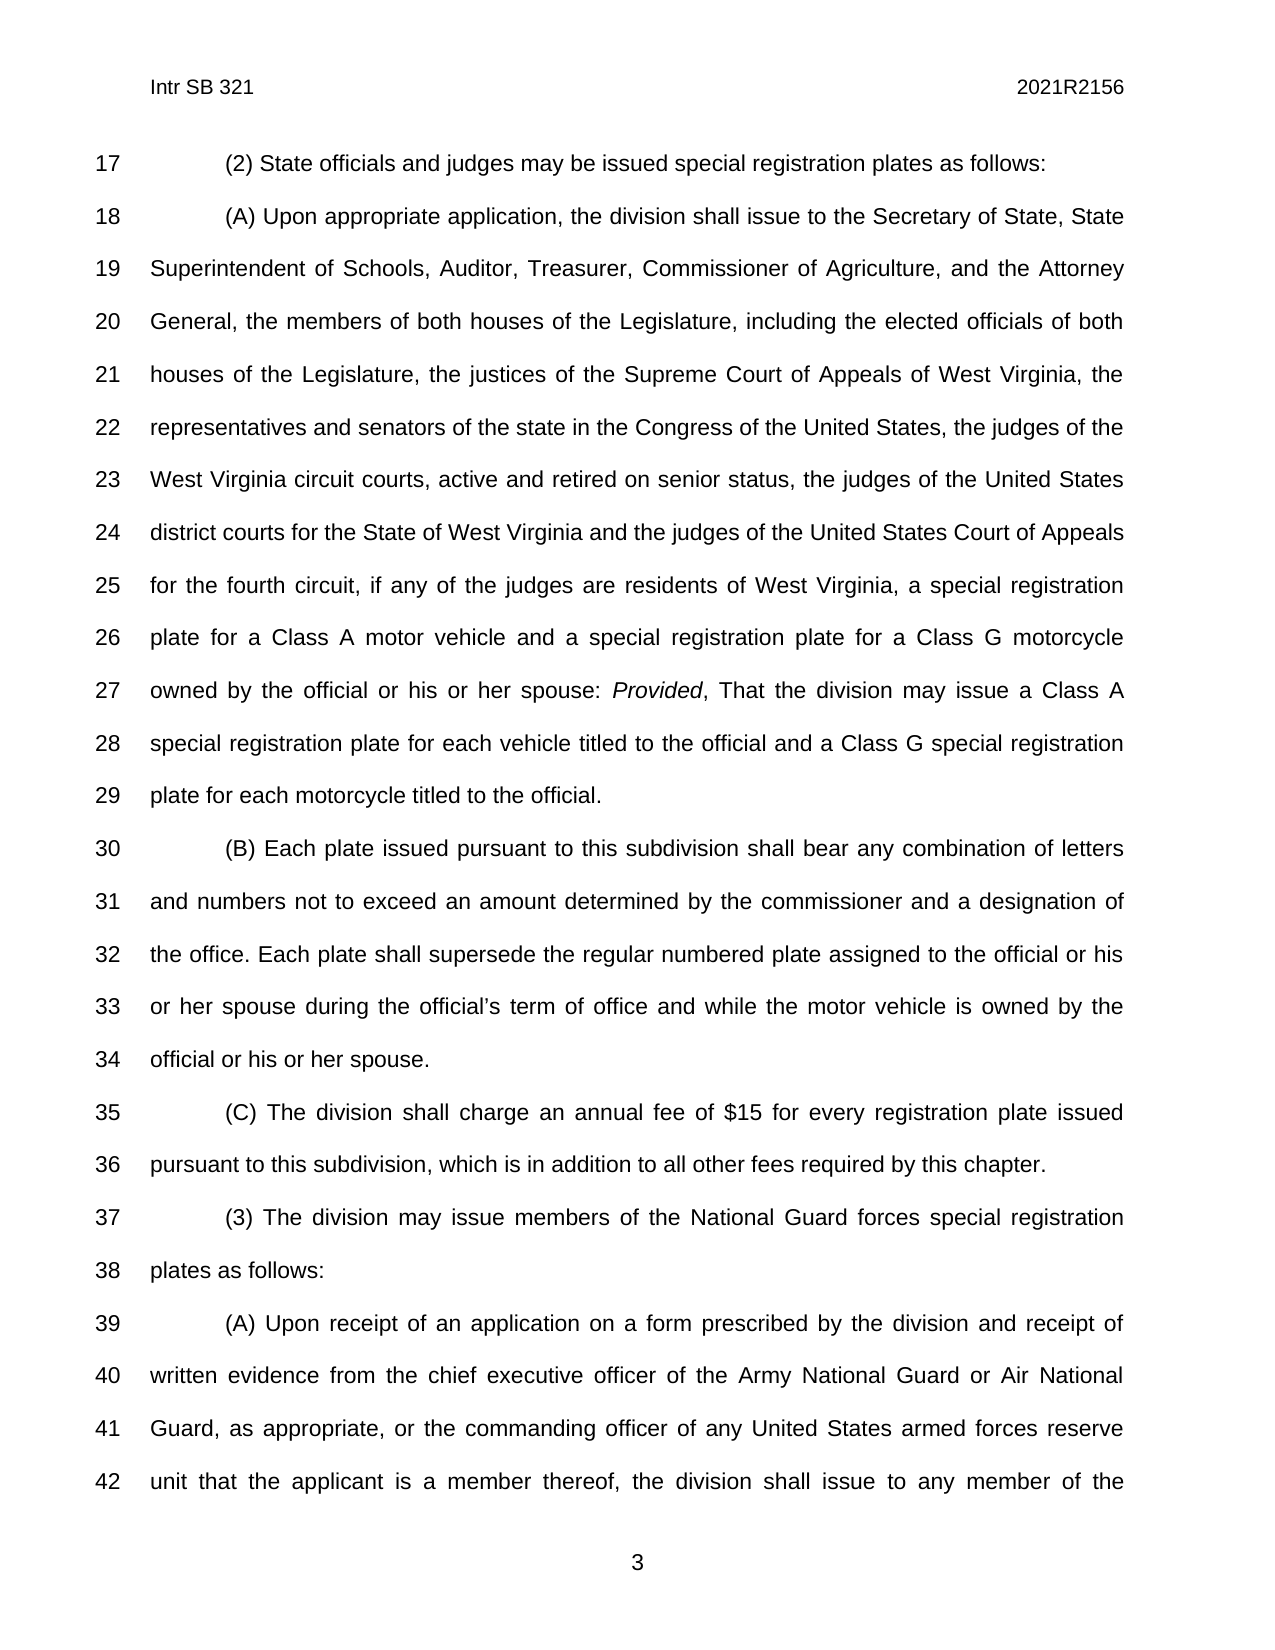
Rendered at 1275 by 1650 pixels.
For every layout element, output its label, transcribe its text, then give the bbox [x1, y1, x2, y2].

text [150, 1309, 1125, 1494]
text (B) Each plate issued pursuant to this subdivision shall bear any combination of letters and numbers not to exceed an amount determined by the commissioner and a designation of the office. Each plate shall supersede the regular numbered plate assigned to the official or his or her spouse during the official’s term of office and while the motor vehicle is owned by the official or his or her spouse. [150, 835, 1125, 1072]
text (2) State officials and judges may be issued special registration plates as follows: [150, 150, 1125, 176]
text (3) The division may issue members of the National Guard forces special registration plates as follows: [150, 1204, 1125, 1283]
text (A) Upon appropriate application, the division shall issue to the Secretary of State, State Superintendent of Schools, Auditor, Treasurer, Commissioner of Agriculture, and the Attorney General, the members of both houses of the Legislature, including the elected officials of both houses of the Legislature, the justices of the Supreme Court of Appeals of West Virginia, the representatives and senators of the state in the Congress of the United States, the judges of the West Virginia circuit courts, active and retired on senior status, the judges of the United States district courts for the State of West Virginia and the judges of the United States Court of Appeals for the fourth circuit, if any of the judges are residents of West Virginia, a special registration plate for a Class A motor vehicle and a special registration plate for a Class G motorcycle owned by the official or his or her spouse: Provided, That the division may issue a Class A special registration plate for each vehicle titled to the official and a Class G special registration plate for each motorcycle titled to the official. [150, 203, 1125, 809]
text (C) The division shall charge an annual fee of $15 for every registration plate issued pursuant to this subdivision, which is in addition to all other fees required by this chapter. [150, 1099, 1125, 1178]
